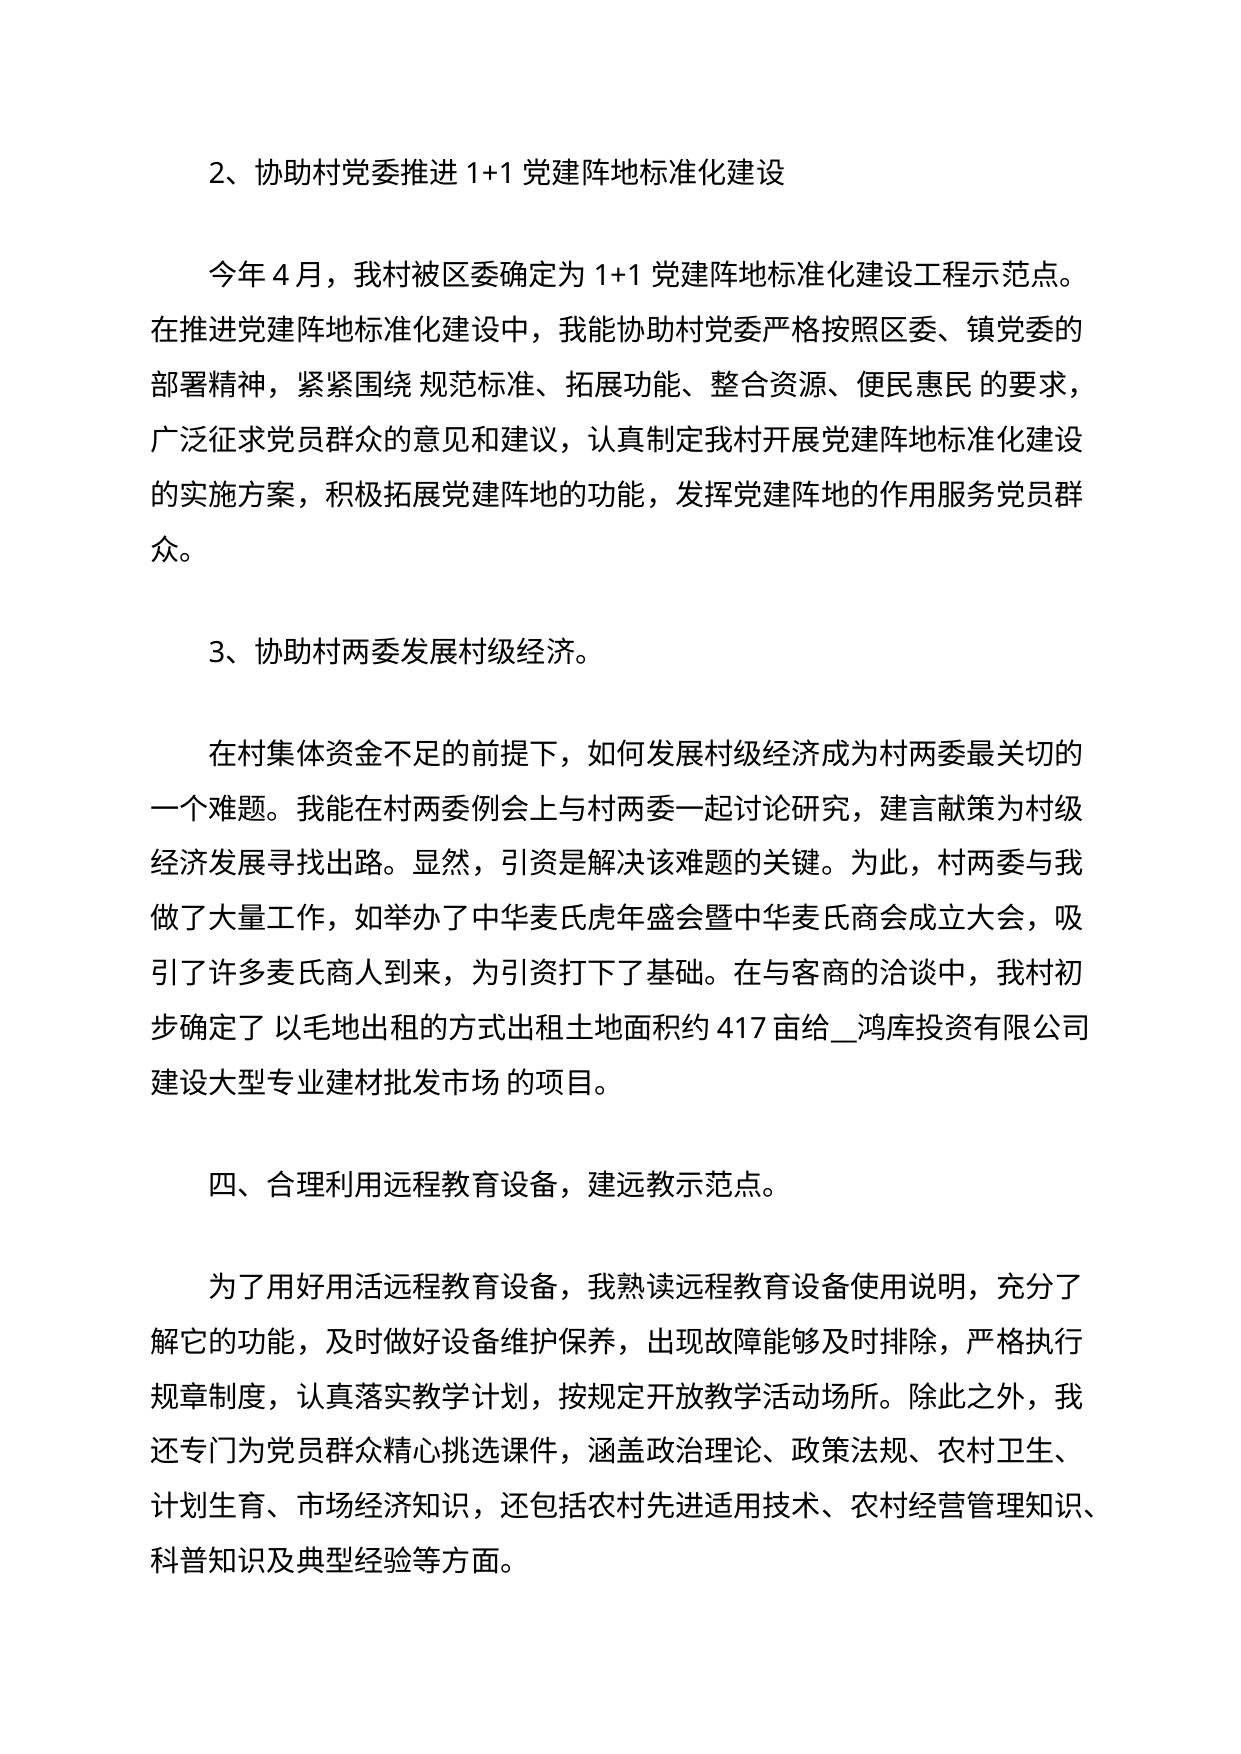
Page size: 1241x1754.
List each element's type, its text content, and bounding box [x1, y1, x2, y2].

text 2、协助村党委推进 1+1 党建阵地标准化建设 [150, 150, 1090, 192]
text 为了用好用活远程教育设备，我熟读远程教育设备使用说明，充分了解它的功能，及时做好设备维护保养，出现故障能够及时排除，严格执行规章制度，认真落实教学计划，按规定开放教学活动场所。除此之外，我还专门为党员群众精心挑选课件，涵盖政治理论、政策法规、农村卫生、计划生育、市场经济知识，还包括农村先进适用技术、农村经营管理知识、科普知识及典型经验等方面。 [150, 1263, 1090, 1580]
text 3、协助村两委发展村级经济。 [150, 628, 1090, 671]
text 四、合理利用远程教育设备，建远教示范点。 [150, 1162, 1090, 1204]
text 今年4月，我村被区委确定为 1+1 党建阵地标准化建设工程示范点。在推进党建阵地标准化建设中，我能协助村党委严格按照区委、镇党委的部署精神，紧紧围绕 规范标准、拓展功能、整合资源、便民惠民 的要求，广泛征求党员群众的意见和建议，认真制定我村开展党建阵地标准化建设的实施方案，积极拓展党建阵地的功能，发挥党建阵地的作用服务党员群众。 [150, 252, 1090, 569]
text 在村集体资金不足的前提下，如何发展村级经济成为村两委最关切的一个难题。我能在村两委例会上与村两委一起讨论研究，建言献策为村级经济发展寻找出路。显然，引资是解决该难题的关键。为此，村两委与我做了大量工作，如举办了中华麦氏虎年盛会暨中华麦氏商会成立大会，吸引了许多麦氏商人到来，为引资打下了基础。在与客商的洽谈中，我村初步确定了 以毛地出租的方式出租土地面积约417亩给__鸿库投资有限公司建设大型专业建材批发市场 的项目。 [150, 730, 1090, 1102]
